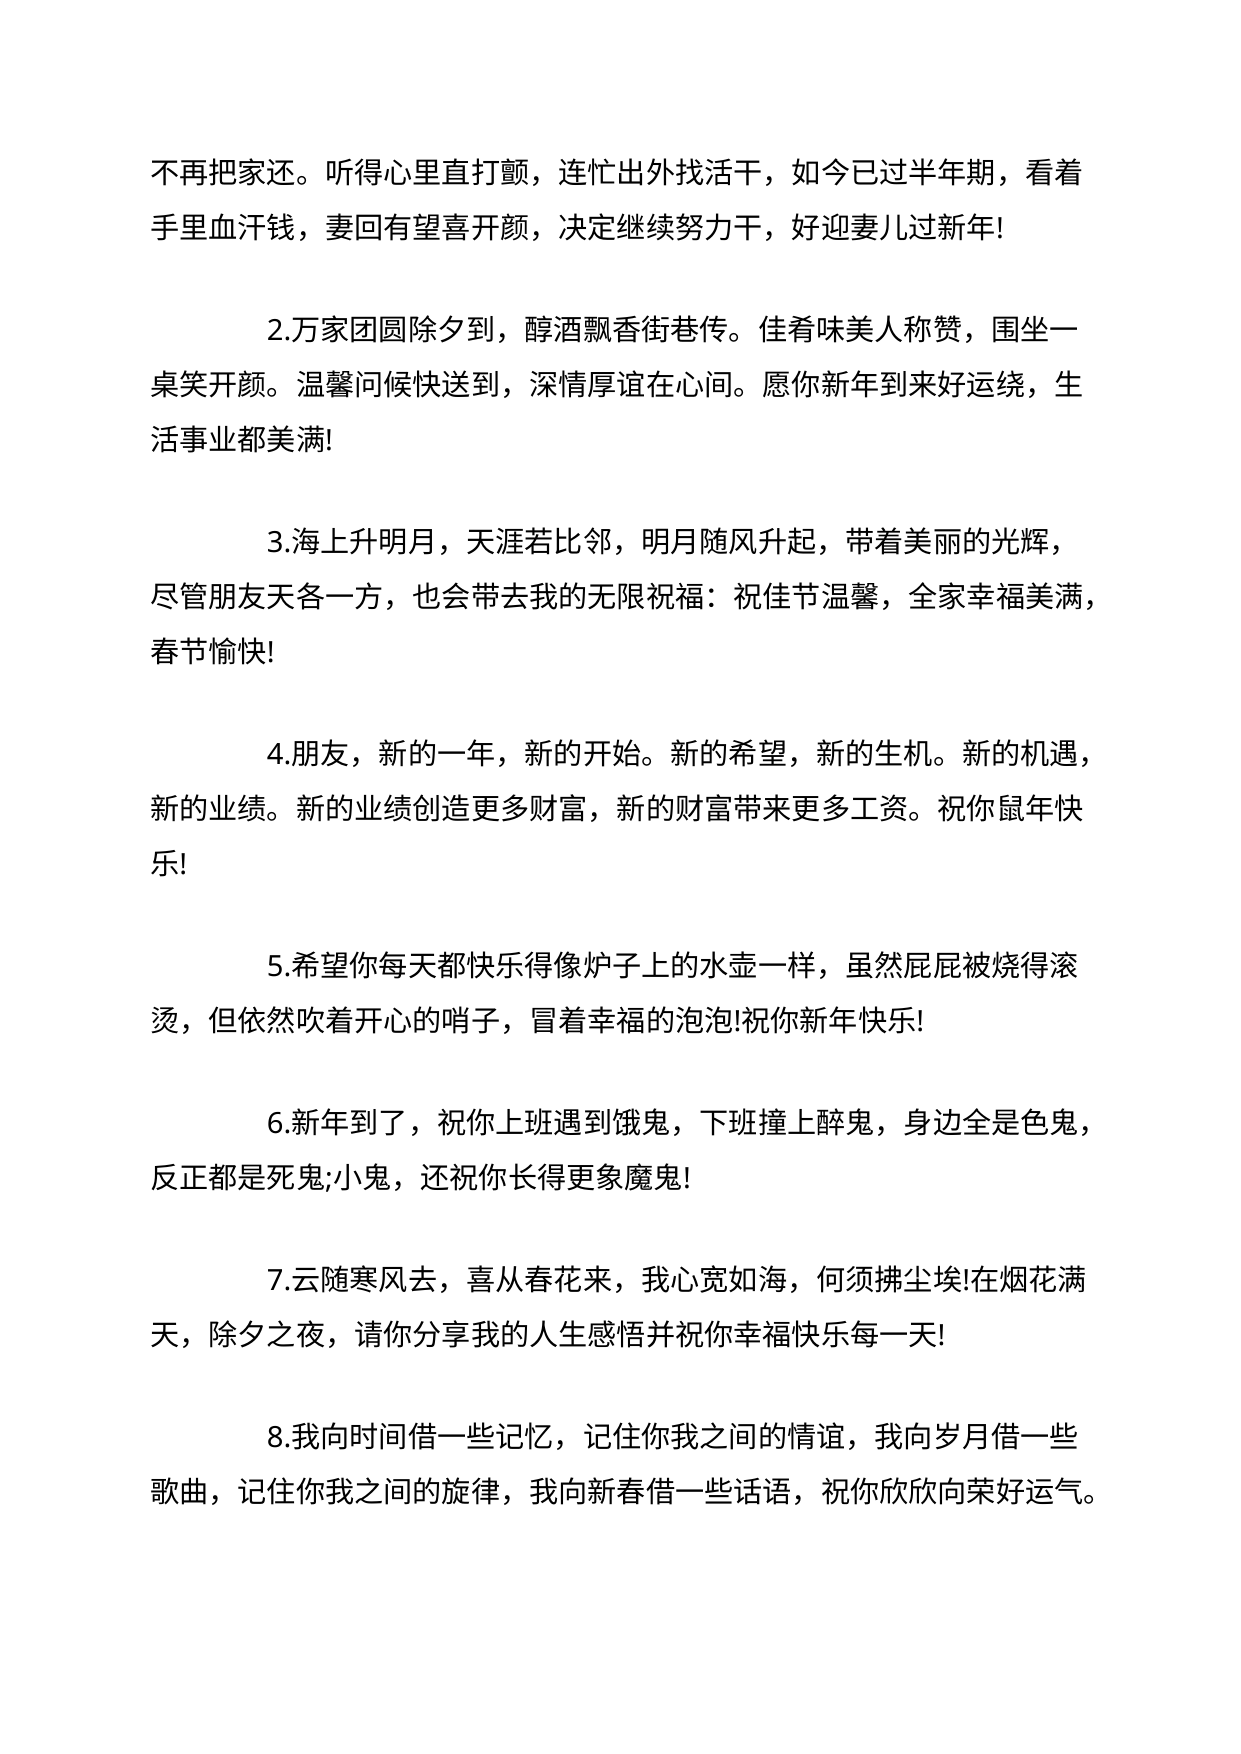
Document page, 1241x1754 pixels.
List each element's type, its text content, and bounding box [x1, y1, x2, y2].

text 8.我向时间借一些记忆，记住你我之间的情谊，我向岁月借一些歌曲，记住你我之间的旋律，我向新春借一些话语，祝你欣欣向荣好运气。 [150, 1413, 1090, 1511]
text 7.云随寒风去，喜从春花来，我心宽如海，何须拂尘埃!在烟花满天，除夕之夜，请你分享我的人生感悟并祝你幸福快乐每一天! [150, 1256, 1090, 1354]
text 5.希望你每天都快乐得像炉子上的水壶一样，虽然屁屁被烧得滚烫，但依然吹着开心的哨子，冒着幸福的泡泡!祝你新年快乐! [150, 942, 1090, 1040]
text 3.海上升明月，天涯若比邻，明月随风升起，带着美丽的光辉，尽管朋友天各一方，也会带去我的无限祝福：祝佳节温馨，全家幸福美满，春节愉快! [150, 519, 1090, 671]
text 4.朋友，新的一年，新的开始。新的希望，新的生机。新的机遇，新的业绩。新的业绩创造更多财富，新的财富带来更多工资。祝你鼠年快乐! [150, 731, 1090, 883]
text 2.万家团圆除夕到，醇酒飘香街巷传。佳肴味美人称赞，围坐一桌笑开颜。温馨问候快送到，深情厚谊在心间。愿你新年到来好运绕，生活事业都美满! [150, 307, 1090, 459]
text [150, 150, 1090, 247]
text 6.新年到了，祝你上班遇到饿鬼，下班撞上醉鬼，身边全是色鬼，反正都是死鬼;小鬼，还祝你长得更象魔鬼! [150, 1099, 1090, 1197]
